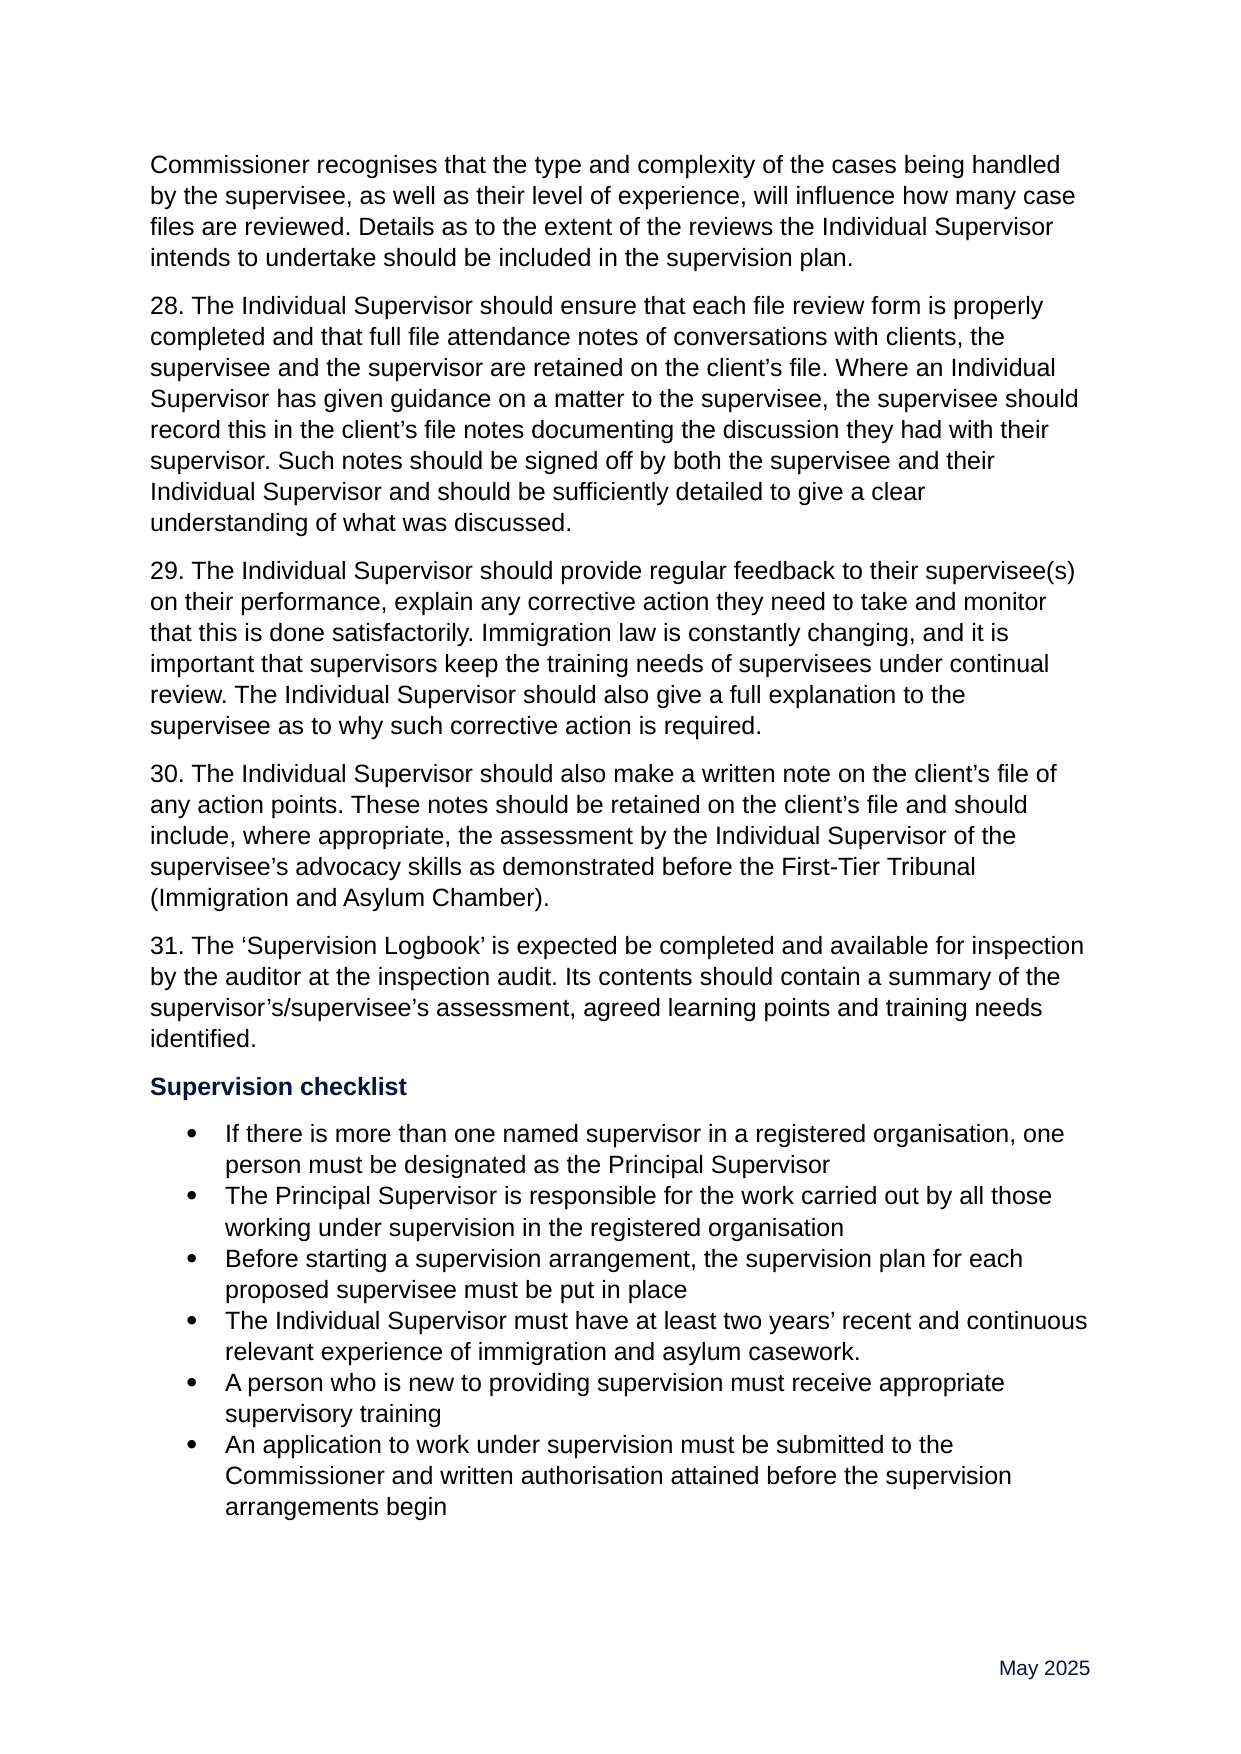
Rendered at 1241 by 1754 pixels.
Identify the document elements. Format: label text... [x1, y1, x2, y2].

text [150, 150, 1090, 272]
text 29. The Individual Supervisor should provide regular feedback to their supervisee(s) on their performance, explain any corrective action they need to take and monitor that this is done satisfactorily. Immigration law is constantly changing, and it is important that supervisors keep the training needs of supervisees under continual review. The Individual Supervisor should also give a full explanation to the supervisee as to why such corrective action is required. [150, 556, 1090, 740]
list An application to work under supervision must be submitted to the Commissioner and written authorisation attained before the supervision arrangements begin [187, 1430, 1090, 1521]
text 30. The Individual Supervisor should also make a written note on the client’s file of any action points. These notes should be retained on the client’s file and should include, where appropriate, the assessment by the Individual Supervisor of the supervisee’s advocacy skills as demonstrated before the First-Tier Tribunal (Immigration and Asylum Chamber). [150, 759, 1090, 912]
text Supervision checklist [150, 1071, 1090, 1100]
text 31. The ‘Supervision Logbook’ is expected be completed and available for inspection by the auditor at the inspection audit. Its contents should contain a summary of the supervisor’s/supervisee’s assessment, agreed learning points and training needs identified. [150, 931, 1090, 1052]
list A person who is new to providing supervision must receive appropriate supervisory training [187, 1368, 1090, 1428]
list If there is more than one named supervisor in a registered organisation, one person must be designated as the Principal Supervisor [187, 1119, 1090, 1179]
list The Individual Supervisor must have at least two years’ recent and continuous relevant experience of immigration and asylum casework. [187, 1306, 1090, 1366]
list The Principal Supervisor is responsible for the work carried out by all those working under supervision in the registered organisation [187, 1181, 1090, 1241]
list Before starting a supervision arrangement, the supervision plan for each proposed supervisee must be put in place [187, 1243, 1090, 1303]
text 28. The Individual Supervisor should ensure that each file review form is properly completed and that full file attendance notes of conversations with clients, the supervisee and the supervisor are retained on the client’s file. Where an Individual Supervisor has given guidance on a matter to the supervisee, the supervisee should record this in the client’s file notes documenting the discussion they had with their supervisor. Such notes should be signed off by both the supervisee and their Individual Supervisor and should be sufficiently detailed to give a clear understanding of what was discussed. [150, 291, 1090, 537]
